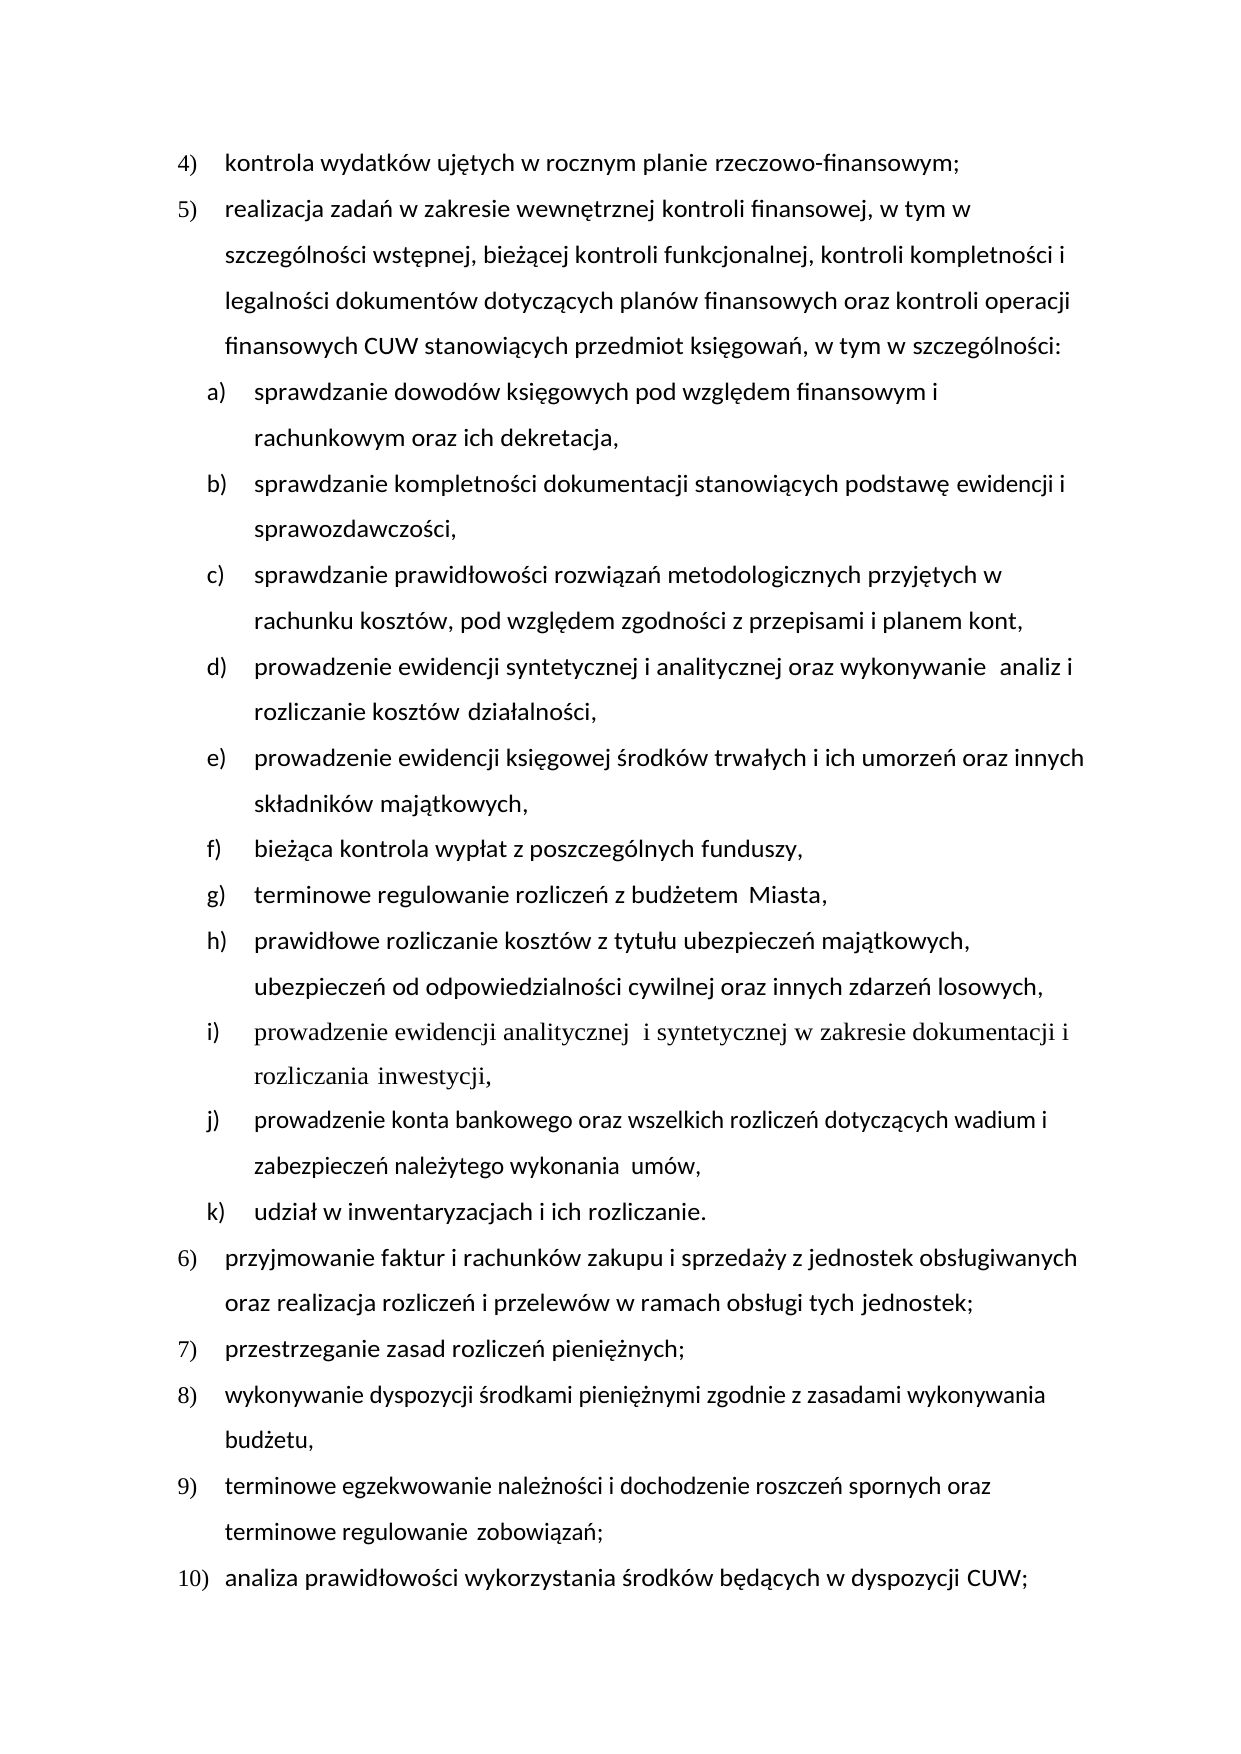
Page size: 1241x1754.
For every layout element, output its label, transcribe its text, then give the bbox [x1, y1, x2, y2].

list realizacja zadań w zakresie wewnętrznej kontroli finansowej, w tym w szczególności wstępnej, bieżącej kontroli funkcjonalnej, kontroli kompletności i legalności dokumentów dotyczących planów finansowych oraz kontroli operacji finansowych CUW stanowiących przedmiot księgowań, w tym w szczególności: [177, 193, 1093, 361]
list analiza prawidłowości wykorzystania środków będących w dyspozycji CUW; [177, 1562, 1093, 1592]
list prowadzenie ewidencji księgowej środków trwałych i ich umorzeń oraz innych składników majątkowych, [207, 742, 1093, 818]
list przyjmowanie faktur i rachunków zakupu i sprzedaży z jednostek obsługiwanych oraz realizacja rozliczeń i przelewów w ramach obsługi tych jednostek; [177, 1242, 1093, 1318]
list terminowe regulowanie rozliczeń z budżetem Miasta, [207, 879, 1093, 910]
list prawidłowe rozliczanie kosztów z tytułu ubezpieczeń majątkowych, ubezpieczeń od odpowiedzialności cywilnej oraz innych zdarzeń losowych, [207, 925, 1093, 1001]
list terminowe egzekwowanie należności i dochodzenie roszczeń spornych oraz terminowe regulowanie zobowiązań; [177, 1470, 1093, 1547]
list prowadzenie konta bankowego oraz wszelkich rozliczeń dotyczących wadium i zabezpieczeń należytego wykonania umów, [207, 1104, 1093, 1181]
list sprawdzanie prawidłowości rozwiązań metodologicznych przyjętych w rachunku kosztów, pod względem zgodności z przepisami i planem kont, [207, 559, 1093, 635]
list sprawdzanie dowodów księgowych pod względem finansowym i rachunkowym oraz ich dekretacja, [207, 376, 1093, 452]
list udział w inwentaryzacjach i ich rozliczanie. [207, 1196, 1093, 1226]
list wykonywanie dyspozycji środkami pieniężnymi zgodnie z zasadami wykonywania budżetu, [177, 1379, 1093, 1455]
list prowadzenie ewidencji syntetycznej i analitycznej oraz wykonywanie analiz i rozliczanie kosztów działalności, [207, 651, 1093, 727]
list sprawdzanie kompletności dokumentacji stanowiących podstawę ewidencji i sprawozdawczości, [207, 468, 1093, 544]
list kontrola wydatków ujętych w rocznym planie rzeczowo-finansowym; [177, 148, 1093, 178]
list prowadzenie ewidencji analitycznej i syntetycznej w zakresie dokumentacji i rozliczania inwestycji, [207, 1016, 1093, 1090]
list przestrzeganie zasad rozliczeń pieniężnych; [177, 1333, 1093, 1364]
list bieżąca kontrola wypłat z poszczególnych funduszy, [207, 833, 1093, 864]
